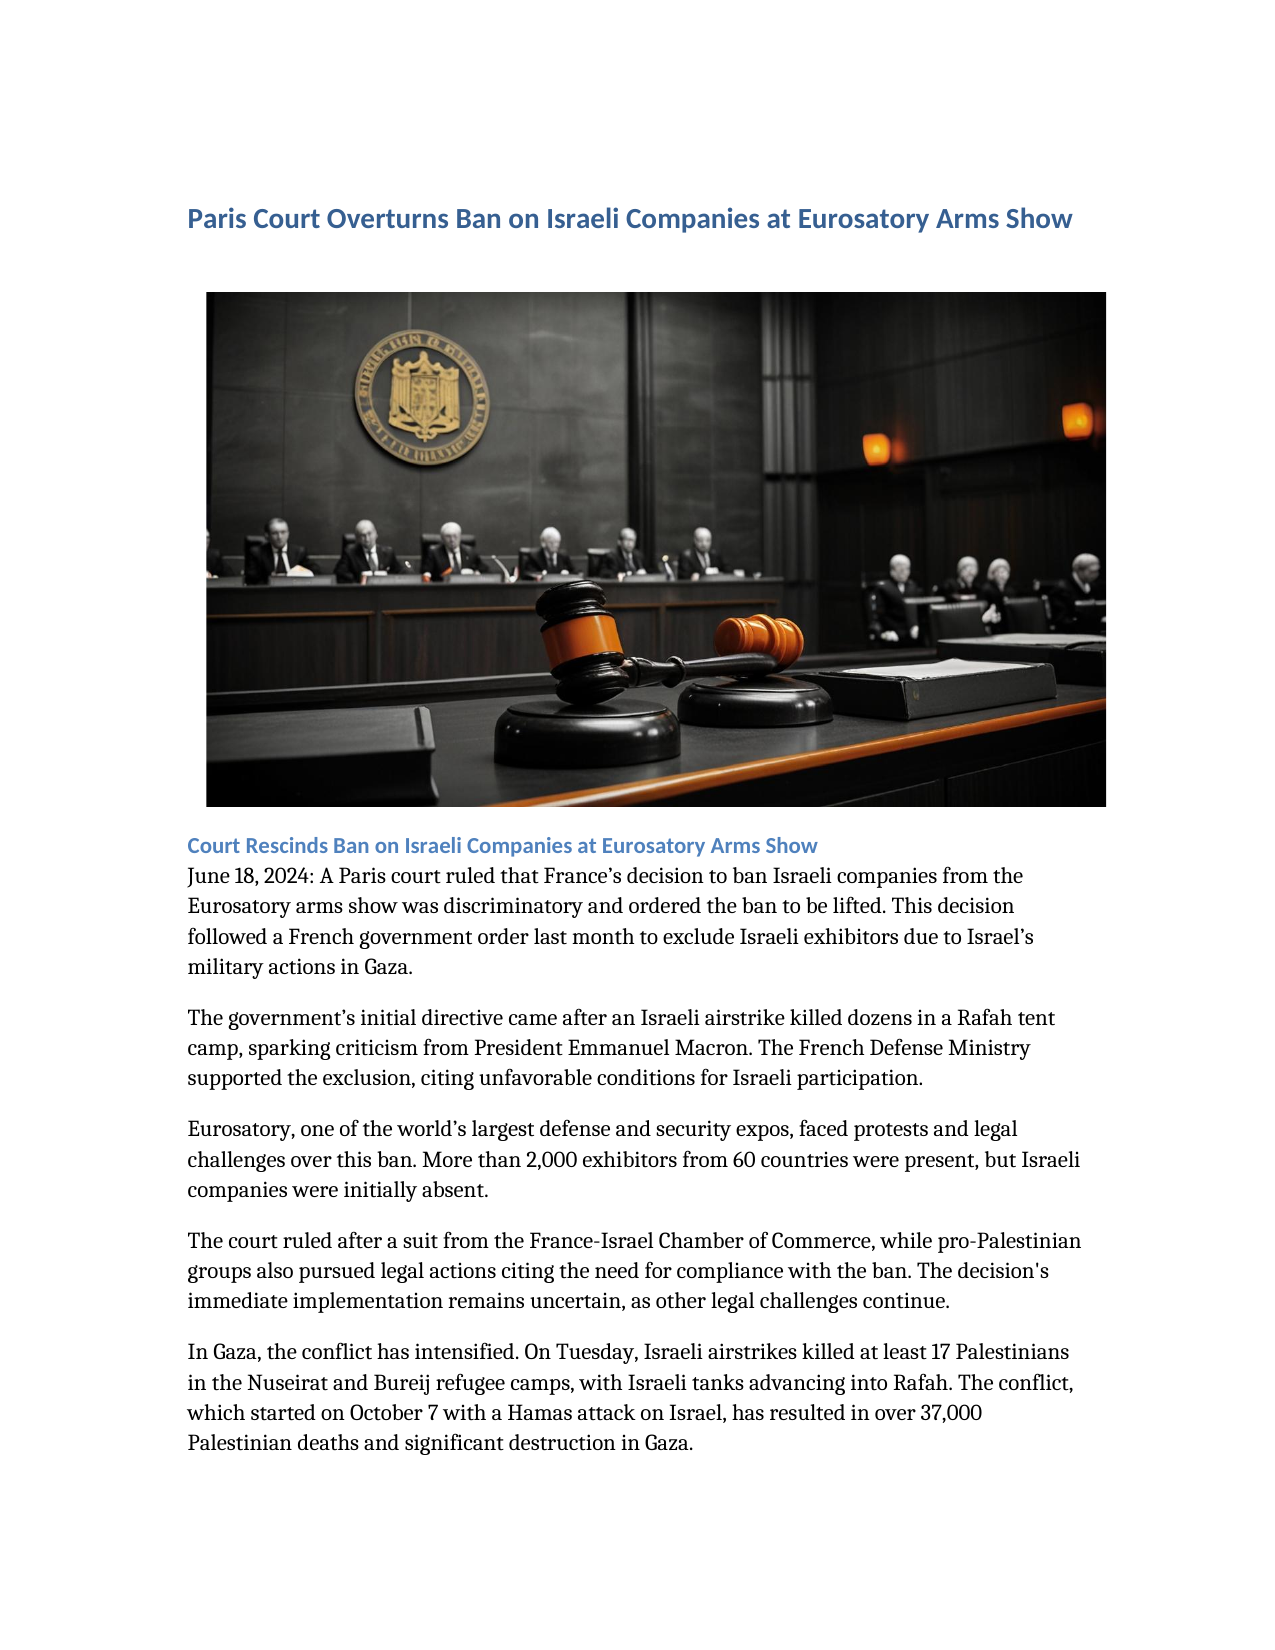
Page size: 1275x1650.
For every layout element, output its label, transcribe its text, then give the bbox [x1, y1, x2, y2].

text June 18, 2024: A Paris court ruled that France’s decision to ban Israeli companies from the Eurosatory arms show was discriminatory and ordered the ban to be lifted. This decision followed a French government order last month to exclude Israeli exhibitors due to Israel’s military actions in Gaza. [187, 863, 1087, 980]
subtitle Court Rescinds Ban on Israeli Companies at Eurosatory Arms Show [187, 831, 1087, 859]
text The court ruled after a suit from the France-Israel Chamber of Commerce, while pro-Palestinian groups also pursued legal actions citing the need for compliance with the ban. The decision's immediate implementation remains uncertain, as other legal challenges continue. [187, 1228, 1087, 1314]
picture [206, 292, 1107, 807]
text Eurosatory, one of the world’s largest defense and security expos, faced protests and legal challenges over this ban. More than 2,000 exhibitors from 60 countries were present, but Israeli companies were initially absent. [187, 1116, 1087, 1203]
text The government’s initial directive came after an Israeli airstrike killed dozens in a Rafah tent camp, sparking criticism from President Emmanuel Macron. The French Defense Ministry supported the exclusion, citing unfavorable conditions for Israeli participation. [187, 1005, 1087, 1092]
text In Gaza, the conflict has intensified. On Tuesday, Israeli airstrikes killed at least 17 Palestinians in the Nuseirat and Bureij refugee camps, with Israeli tanks advancing into Rafah. The conflict, which started on October 7 with a Hamas attack on Israel, has resulted in over 37,000 Palestinian deaths and significant destruction in Gaza. [187, 1339, 1087, 1456]
subtitle Paris Court Overturns Ban on Israeli Companies at Eurosatory Arms Show [187, 200, 1087, 236]
